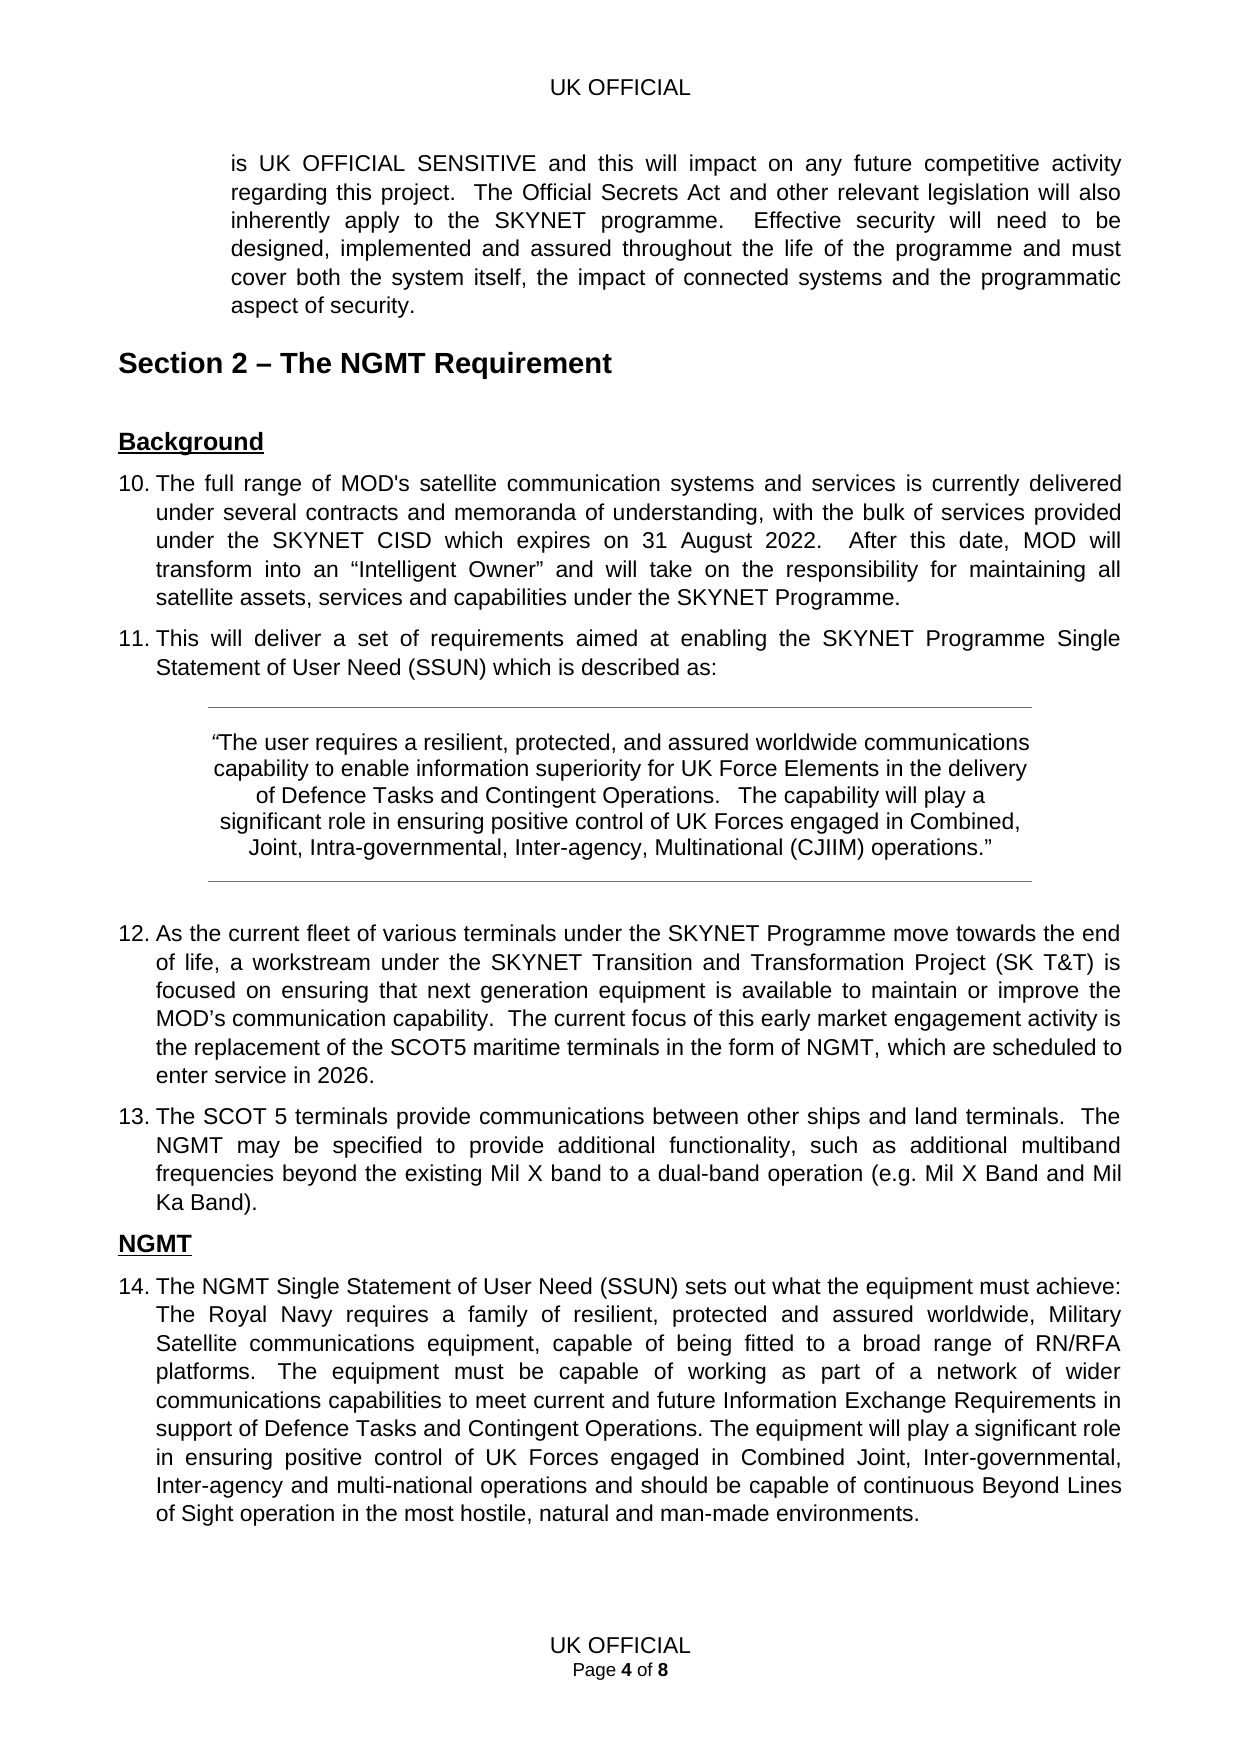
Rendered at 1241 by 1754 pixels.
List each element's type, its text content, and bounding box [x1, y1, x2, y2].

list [193, 150, 1122, 318]
subtitle Section 2 – The NGMT Requirement [118, 346, 1122, 379]
text “The user requires a resilient, protected, and assured worldwide communications capability to enable information superiority for UK Force Elements in the delivery of Defence Tasks and Contingent Operations. The capability will play a significant role in ensuring positive control of UK Forces engaged in Combined, Joint, Intra-governmental, Inter-agency, Multinational (CJIIM) operations.” [208, 708, 1032, 881]
subtitle NGMT [118, 1229, 1122, 1258]
list As the current fleet of various terminals under the SKYNET Programme move towards the end of life, a workstream under the SKYNET Transition and Transformation Project (SK T&T) is focused on ensuring that next generation equipment is available to maintain or improve the MOD’s communication capability. The current focus of this early market engagement activity is the replacement of the SCOT5 maritime terminals in the form of NGMT, which are scheduled to enter service in 2026. [118, 920, 1122, 1088]
subtitle Background [118, 427, 1122, 456]
list The full range of MOD's satellite communication systems and services is currently delivered under several contracts and memoranda of understanding, with the bulk of services provided under the SKYNET CISD which expires on 31 August 2022. After this date, MOD will transform into an “Intelligent Owner” and will take on the responsibility for maintaining all satellite assets, services and capabilities under the SKYNET Programme. [118, 470, 1122, 611]
list The SCOT 5 terminals provide communications between other ships and land terminals. The NGMT may be specified to provide additional functionality, such as additional multiband frequencies beyond the existing Mil X band to a dual-band operation (e.g. Mil X Band and Mil Ka Band). [118, 1103, 1122, 1215]
list This will deliver a set of requirements aimed at enabling the SKYNET Programme Single Statement of User Need (SSUN) which is described as: [118, 625, 1122, 680]
list The NGMT Single Statement of User Need (SSUN) sets out what the equipment must achieve: The Royal Navy requires a family of resilient, protected and assured worldwide, Military Satellite communications equipment, capable of being fitted to a broad range of RN/RFA platforms. The equipment must be capable of working as part of a network of wider communications capabilities to meet current and future Information Exchange Requirements in support of Defence Tasks and Contingent Operations. The equipment will play a significant role in ensuring positive control of UK Forces engaged in Combined Joint, Inter-governmental, Inter-agency and multi-national operations and should be capable of continuous Beyond Lines of Sight operation in the most hostile, natural and man-made environments. [118, 1273, 1122, 1527]
